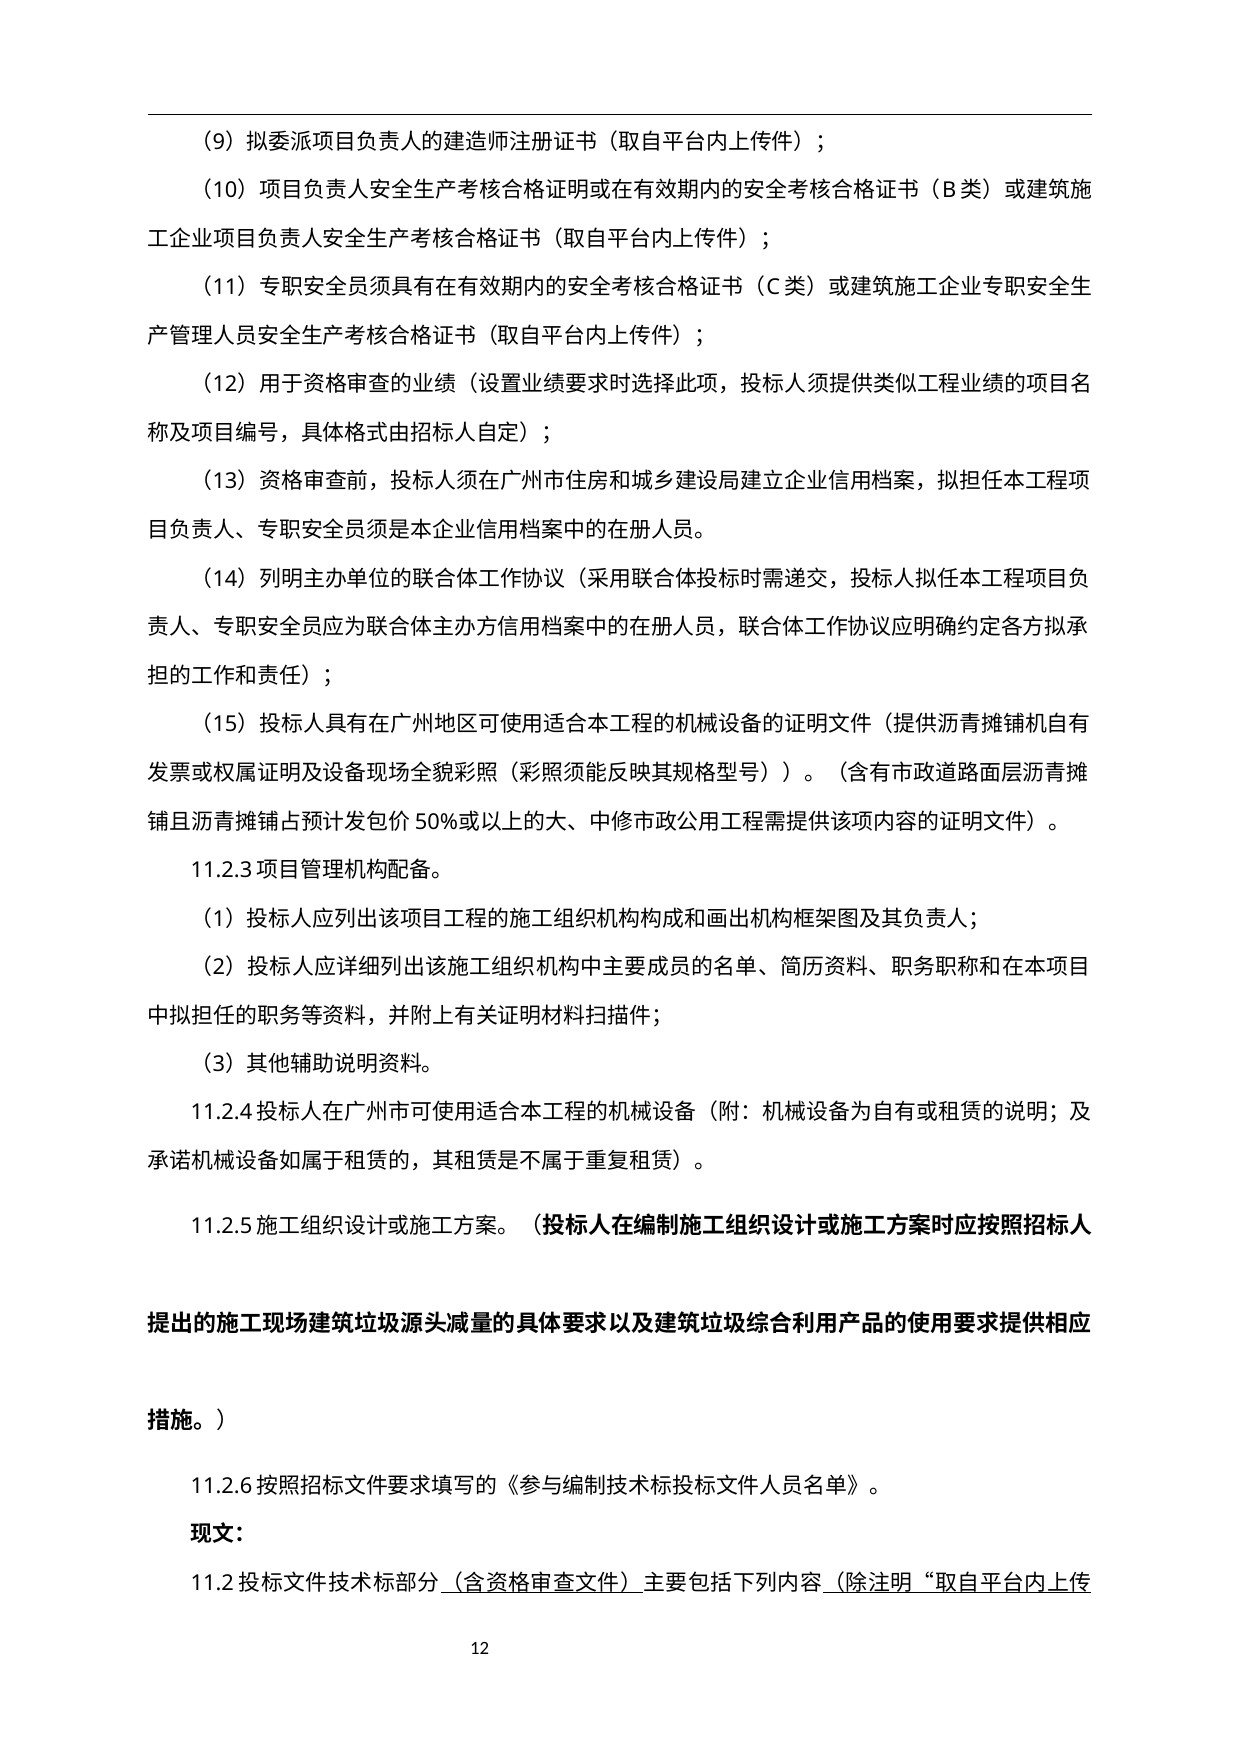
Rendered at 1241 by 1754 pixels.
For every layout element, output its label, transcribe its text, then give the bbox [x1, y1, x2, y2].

text （15）投标人具有在广州地区可使用适合本工程的机械设备的证明文件（提供沥青摊铺机自有发票或权属证明及设备现场全貌彩照（彩照须能反映其规格型号））。（含有市政道路面层沥青摊铺且沥青摊铺占预计发包价50%或以上的大、中修市政公用工程需提供该项内容的证明文件）。 [148, 706, 1092, 836]
text 11.2.6按照招标文件要求填写的《参与编制技术标投标文件人员名单》。 [148, 1468, 1092, 1500]
text 现文： [148, 1516, 1092, 1548]
text 11.2.3项目管理机构配备。 [148, 852, 1092, 884]
text （3）其他辅助说明资料。 [148, 1046, 1092, 1078]
text 11.2.5施工组织设计或施工方案。（投标人在编制施工组织设计或施工方案时应按照招标人提出的施工现场建筑垃圾源头减量的具体要求以及建筑垃圾综合利用产品的使用要求提供相应措施。） [148, 1191, 1092, 1451]
text （10）项目负责人安全生产考核合格证明或在有效期内的安全考核合格证书（B类）或建筑施工企业项目负责人安全生产考核合格证书（取自平台内上传件）； [148, 172, 1092, 253]
text （2）投标人应详细列出该施工组织机构中主要成员的名单、简历资料、职务职称和在本项目中拟担任的职务等资料，并附上有关证明材料扫描件； [148, 948, 1092, 1030]
text （9）拟委派项目负责人的建造师注册证书（取自平台内上传件）； [148, 123, 1092, 156]
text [148, 1564, 1092, 1597]
text 11.2.4投标人在广州市可使用适合本工程的机械设备（附：机械设备为自有或租赁的说明；及承诺机械设备如属于租赁的，其租赁是不属于重复租赁）。 [148, 1094, 1092, 1175]
text （14）列明主办单位的联合体工作协议（采用联合体投标时需递交，投标人拟任本工程项目负责人、专职安全员应为联合体主办方信用档案中的在册人员，联合体工作协议应明确约定各方拟承担的工作和责任）； [148, 560, 1092, 690]
text （13）资格审查前，投标人须在广州市住房和城乡建设局建立企业信用档案，拟担任本工程项目负责人、专职安全员须是本企业信用档案中的在册人员。 [148, 463, 1092, 544]
text （1）投标人应列出该项目工程的施工组织机构构成和画出机构框架图及其负责人； [148, 900, 1092, 933]
text （12）用于资格审查的业绩（设置业绩要求时选择此项，投标人须提供类似工程业绩的项目名称及项目编号，具体格式由招标人自定）； [148, 366, 1092, 447]
text （11）专职安全员须具有在有效期内的安全考核合格证书（C类）或建筑施工企业专职安全生产管理人员安全生产考核合格证书（取自平台内上传件）； [148, 269, 1092, 350]
